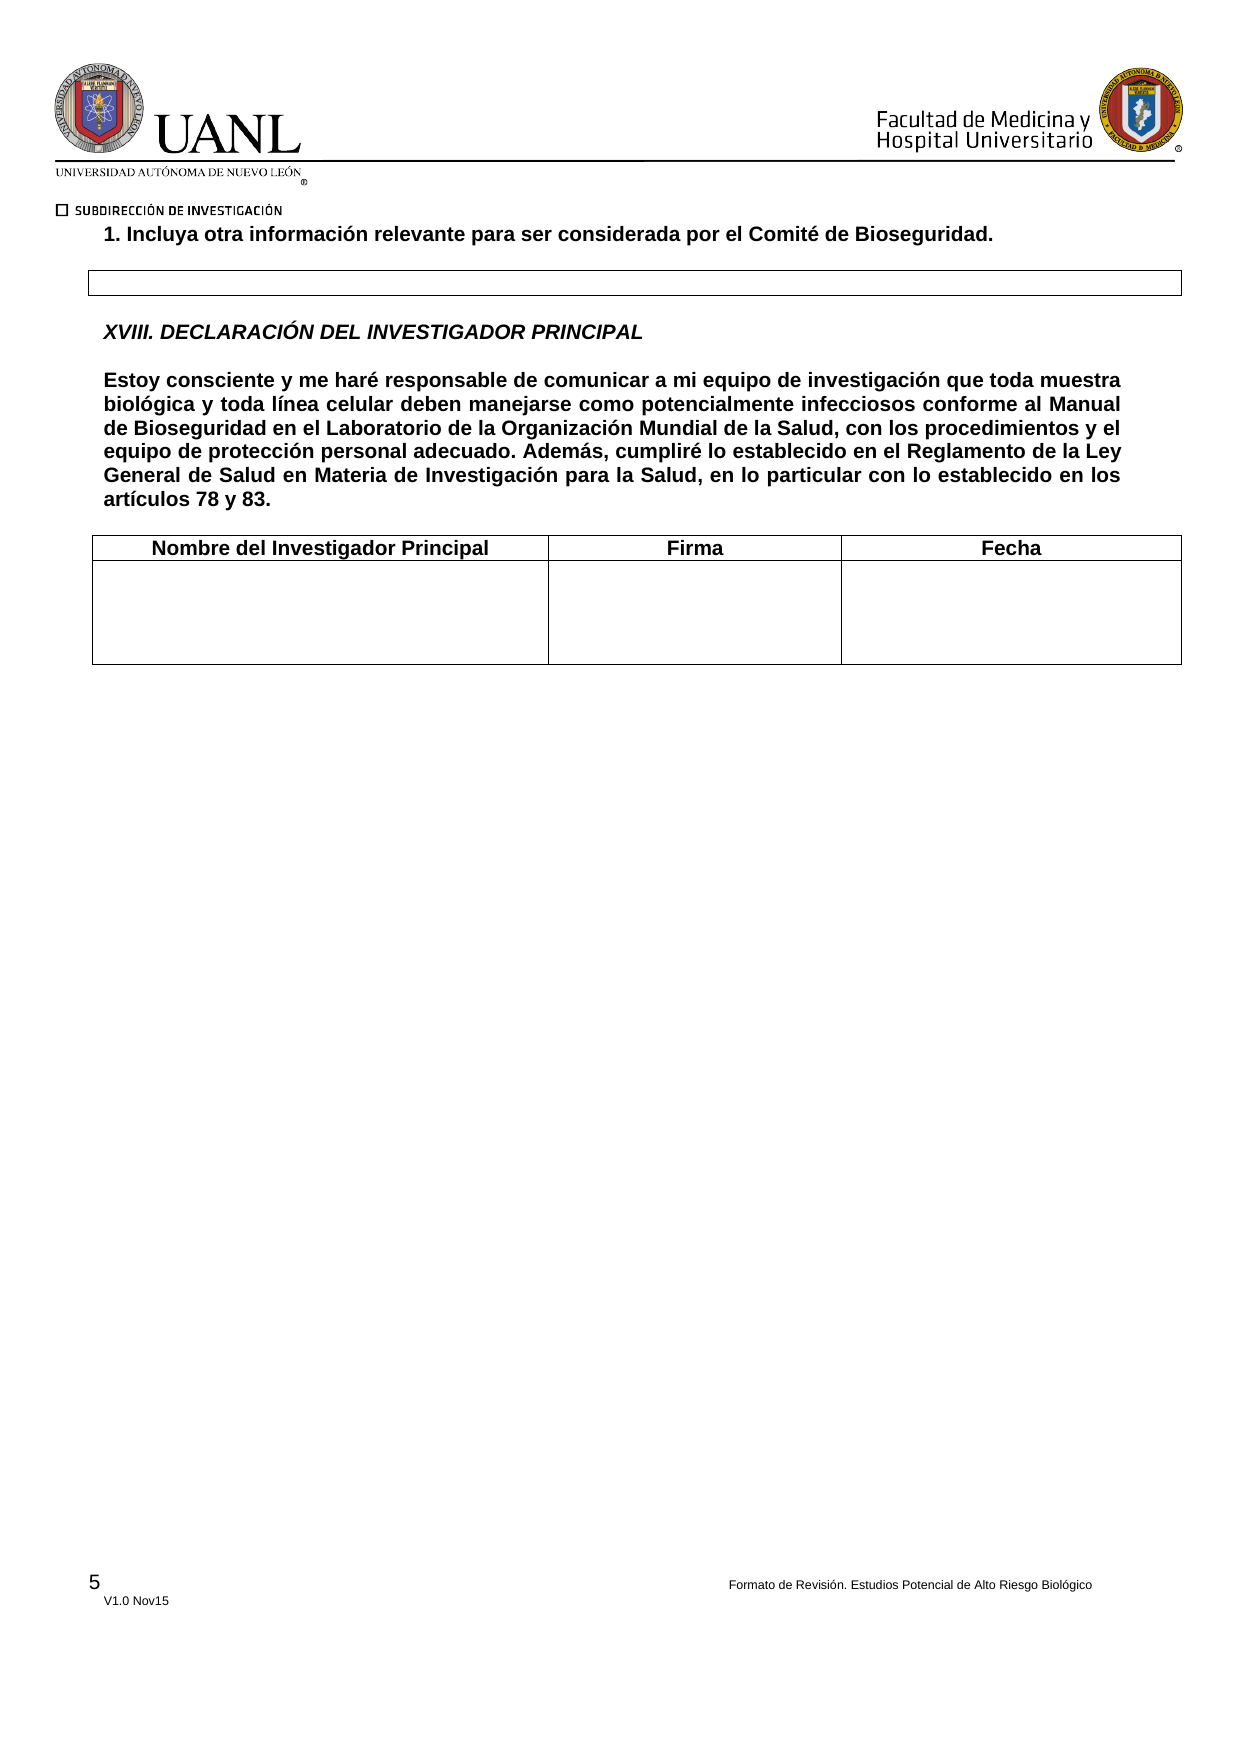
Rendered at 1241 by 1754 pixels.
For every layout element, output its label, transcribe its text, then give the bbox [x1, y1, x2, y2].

text XVIII. DECLARACIÓN DEL INVESTIGADOR PRINCIPAL [103, 319, 1123, 343]
text 1. Incluya otra información relevante para ser considerada por el Comité de Bioseguridad. [103, 222, 1123, 246]
table_header Firma [549, 536, 841, 560]
table_header Fecha [842, 536, 1181, 560]
text Estoy consciente y me haré responsable de comunicar a mi equipo de investigación que toda muestra biológica y toda línea celular deben manejarse como potencialmente infecciosos conforme al Manual de Bioseguridad en el Laboratorio de la Organización Mundial de la Salud, con los procedimientos y el equipo de protección personal adecuado. Además, cumpliré lo establecido en el Reglamento de la Ley General de Salud en Materia de Investigación para la Salud, en lo particular con lo establecido en los artículos 78 y 83. [103, 367, 1123, 511]
table_cell [549, 561, 841, 663]
table_header [89, 271, 1181, 294]
picture [46, 53, 1198, 226]
table_header Nombre del Investigador Principal [93, 536, 548, 560]
table_cell [842, 561, 1181, 663]
table_cell [93, 561, 548, 663]
